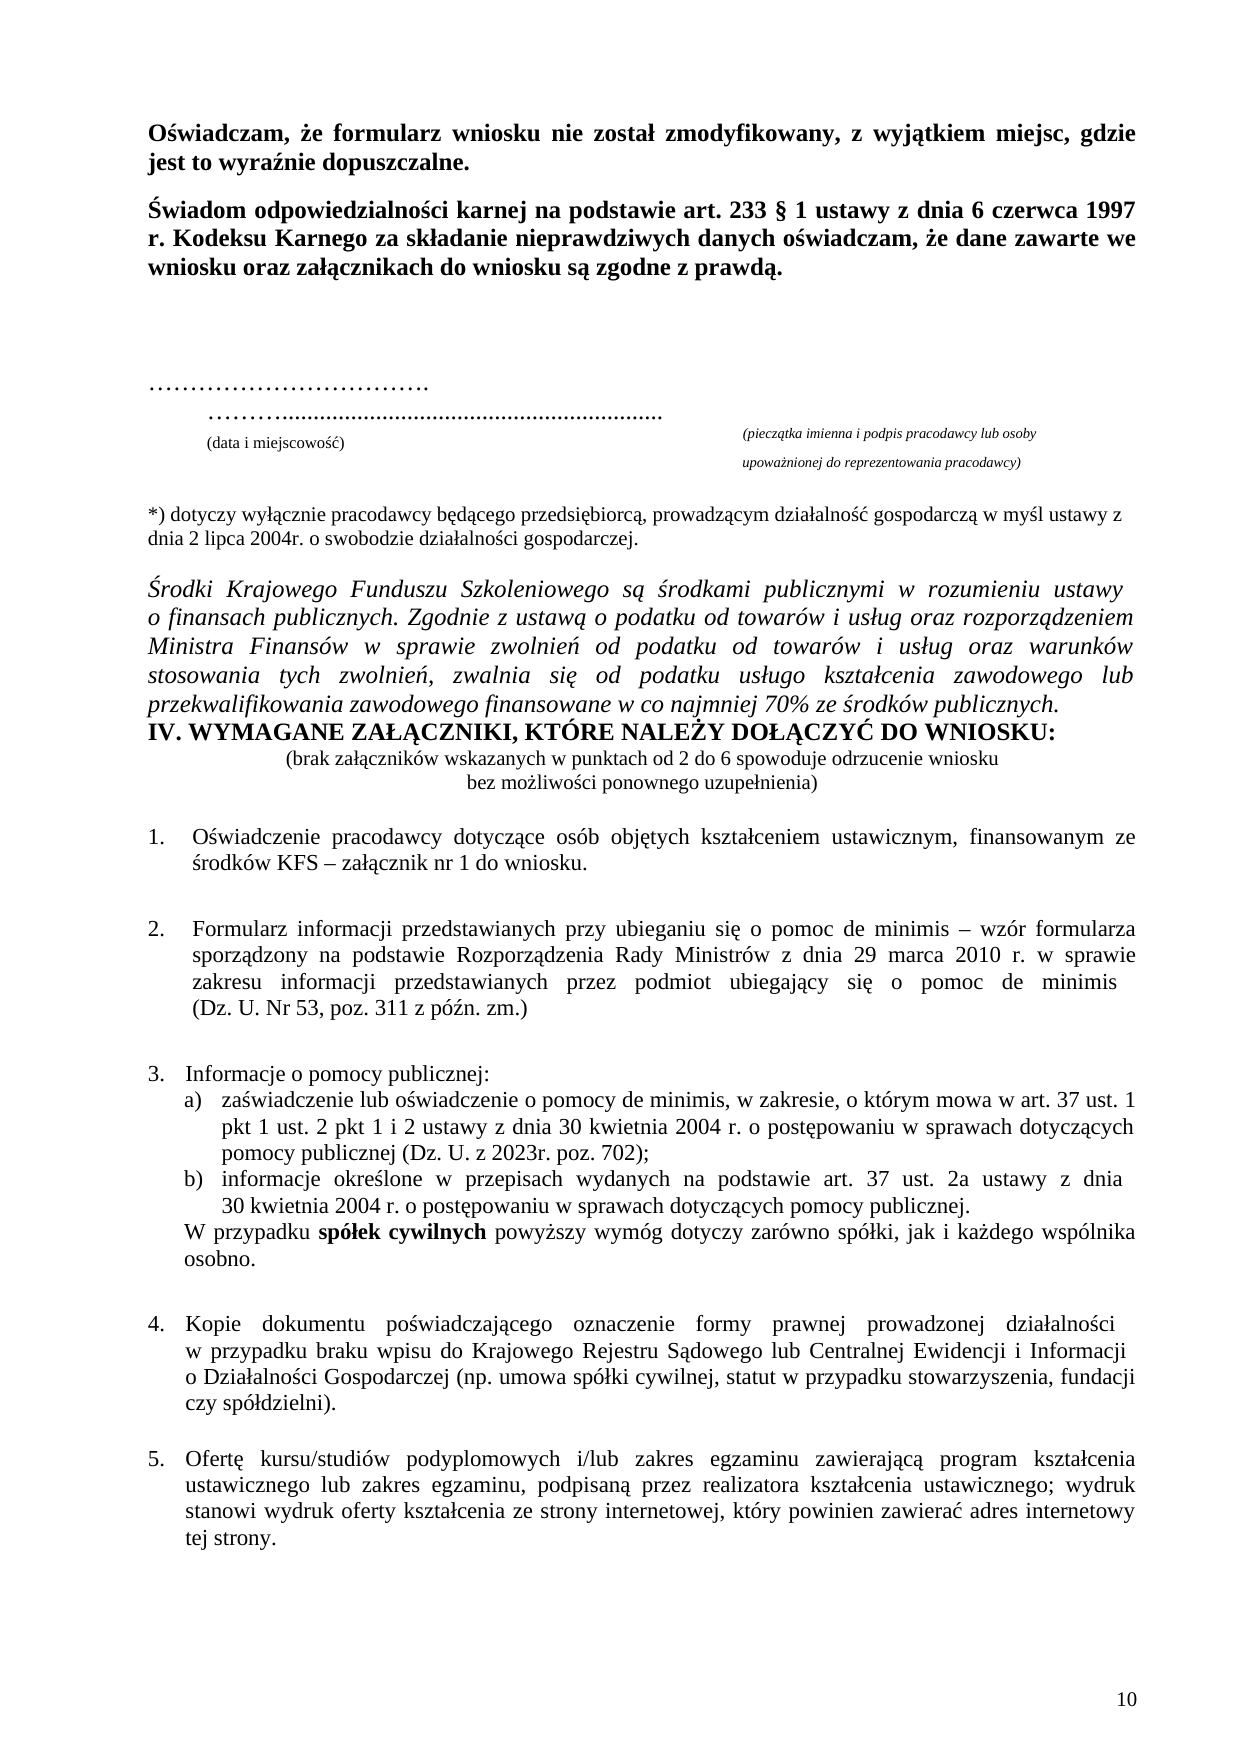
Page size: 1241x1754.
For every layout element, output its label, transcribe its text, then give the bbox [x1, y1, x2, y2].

list Oświadczenie pracodawcy dotyczące osób objętych kształceniem ustawicznym, finansowanym ze środków KFS – załącznik nr 1 do wniosku. [148, 823, 1137, 876]
text (brak załączników wskazanych w punktach od 2 do 6 spowoduje odrzucenie wniosku [148, 746, 1137, 770]
text (data i miejscowość) (pieczątka imienna i podpis pracodawcy lub osoby [207, 425, 1137, 453]
text Świadom odpowiedzialności karnej na podstawie art. 233 § 1 ustawy z dnia 6 czerwca 1997 r. Kodeksu Karnego za składanie nieprawdziwych danych oświadczam, że dane zawarte we wniosku oraz załącznikach do wniosku są zgodne z prawdą. [148, 195, 1137, 281]
list zaświadczenie lub oświadczenie o pomocy de minimis, w zakresie, o którym mowa w art. 37 ust. 1 pkt 1 ust. 2 pkt 1 i 2 ustawy z dnia 30 kwietnia 2004 r. o postępowaniu w sprawach dotyczących pomocy publicznej (Dz. U. z 2023r. poz. 702); [184, 1086, 1137, 1166]
text upoważnionej do reprezentowania pracodawcy) [664, 453, 1137, 482]
list informacje określone w przepisach wydanych na podstawie art. 37 ust. 2a ustawy z dnia 30 kwietnia 2004 r. o postępowaniu w sprawach dotyczących pomocy publicznej. [184, 1166, 1137, 1218]
text bez możliwości ponownego uzupełnienia) [148, 770, 1137, 794]
text IV. WYMAGANE ZAŁĄCZNIKI, KTÓRE NALEŻY DOŁĄCZYĆ DO WNIOSKU: [148, 717, 1137, 746]
text ……………………………. ………............................................................. [148, 367, 1137, 425]
list Informacje o pomocy publicznej: [148, 1060, 1137, 1086]
text Oświadczam, że formularz wniosku nie został zmodyfikowany, z wyjątkiem miejsc, gdzie jest to wyraźnie dopuszczalne. [148, 118, 1137, 176]
text Środki Krajowego Funduszu Szkoleniowego są środkami publicznymi w rozumieniu ustawy o finansach publicznych. Zgodnie z ustawą o podatku od towarów i usług oraz rozporządzeniem Ministra Finansów w sprawie zwolnień od podatku od towarów i usług oraz warunków stosowania tych zwolnień, zwalnia się od podatku usługo kształcenia zawodowego lub przekwalifikowania zawodowego finansowane w co najmniej 70% ze środków publicznych. [148, 574, 1137, 717]
list Formularz informacji przedstawianych przy ubieganiu się o pomoc de minimis – wzór formularza sporządzony na podstawie Rozporządzenia Rady Ministrów z dnia 29 marca 2010 r. w sprawie zakresu informacji przedstawianych przez podmiot ubiegający się o pomoc de minimis (Dz. U. Nr 53, poz. 311 z późn. zm.) [148, 915, 1137, 1021]
list Ofertę kursu/studiów podyplomowych i/lub zakres egzaminu zawierającą program kształcenia ustawicznego lub zakres egzaminu, podpisaną przez realizatora kształcenia ustawicznego; wydruk stanowi wydruk oferty kształcenia ze strony internetowej, który powinien zawierać adres internetowy tej strony. [148, 1444, 1137, 1550]
text W przypadku spółek cywilnych powyższy wymóg dotyczy zarówno spółki, jak i każdego wspólnika osobno. [184, 1218, 1137, 1271]
text *) dotyczy wyłącznie pracodawcy będącego przedsiębiorcą, prowadzącym działalność gospodarczą w myśl ustawy z dnia 2 lipca 2004r. o swobodzie działalności gospodarczej. [148, 482, 1137, 549]
list Kopie dokumentu poświadczającego oznaczenie formy prawnej prowadzonej działalności w przypadku braku wpisu do Krajowego Rejestru Sądowego lub Centralnej Ewidencji i Informacji o Działalności Gospodarczej (np. umowa spółki cywilnej, statut w przypadku stowarzyszenia, fundacji czy spółdzielni). [148, 1310, 1137, 1416]
